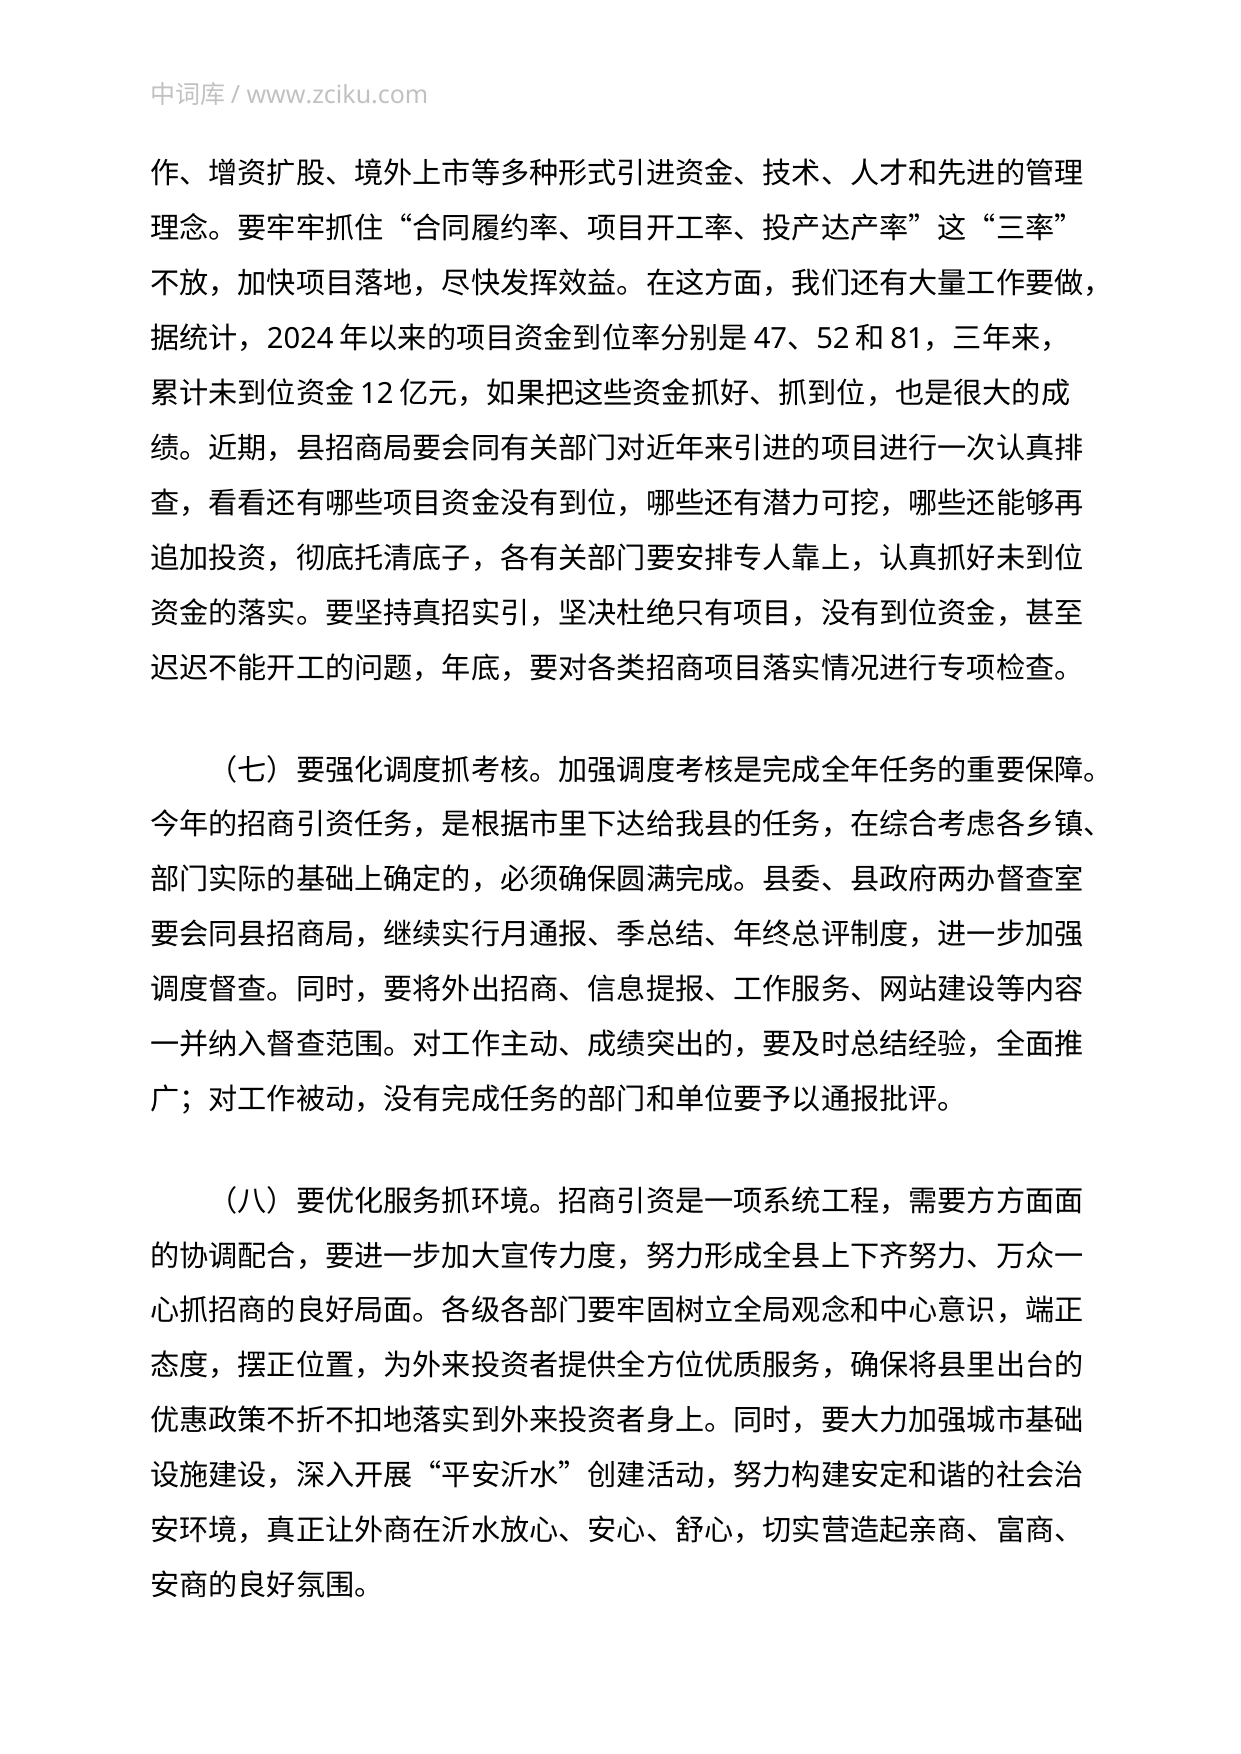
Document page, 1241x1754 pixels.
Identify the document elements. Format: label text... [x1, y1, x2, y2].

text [150, 150, 1090, 687]
text （八）要优化服务抓环境。招商引资是一项系统工程，需要方方面面的协调配合，要进一步加大宣传力度，努力形成全县上下齐努力、万众一心抓招商的良好局面。各级各部门要牢固树立全局观念和中心意识，端正态度，摆正位置，为外来投资者提供全方位优质服务，确保将县里出台的优惠政策不折不扣地落实到外来投资者身上。同时，要大力加强城市基础设施建设，深入开展“平安沂水”创建活动，努力构建安定和谐的社会治安环境，真正让外商在沂水放心、安心、舒心，切实营造起亲商、富商、安商的良好氛围。 [150, 1177, 1090, 1604]
text （七）要强化调度抓考核。加强调度考核是完成全年任务的重要保障。今年的招商引资任务，是根据市里下达给我县的任务，在综合考虑各乡镇、部门实际的基础上确定的，必须确保圆满完成。县委、县政府两办督查室要会同县招商局，继续实行月通报、季总结、年终总评制度，进一步加强调度督查。同时，要将外出招商、信息提报、工作服务、网站建设等内容一并纳入督查范围。对工作主动、成绩突出的，要及时总结经验，全面推广；对工作被动，没有完成任务的部门和单位要予以通报批评。 [150, 746, 1090, 1118]
